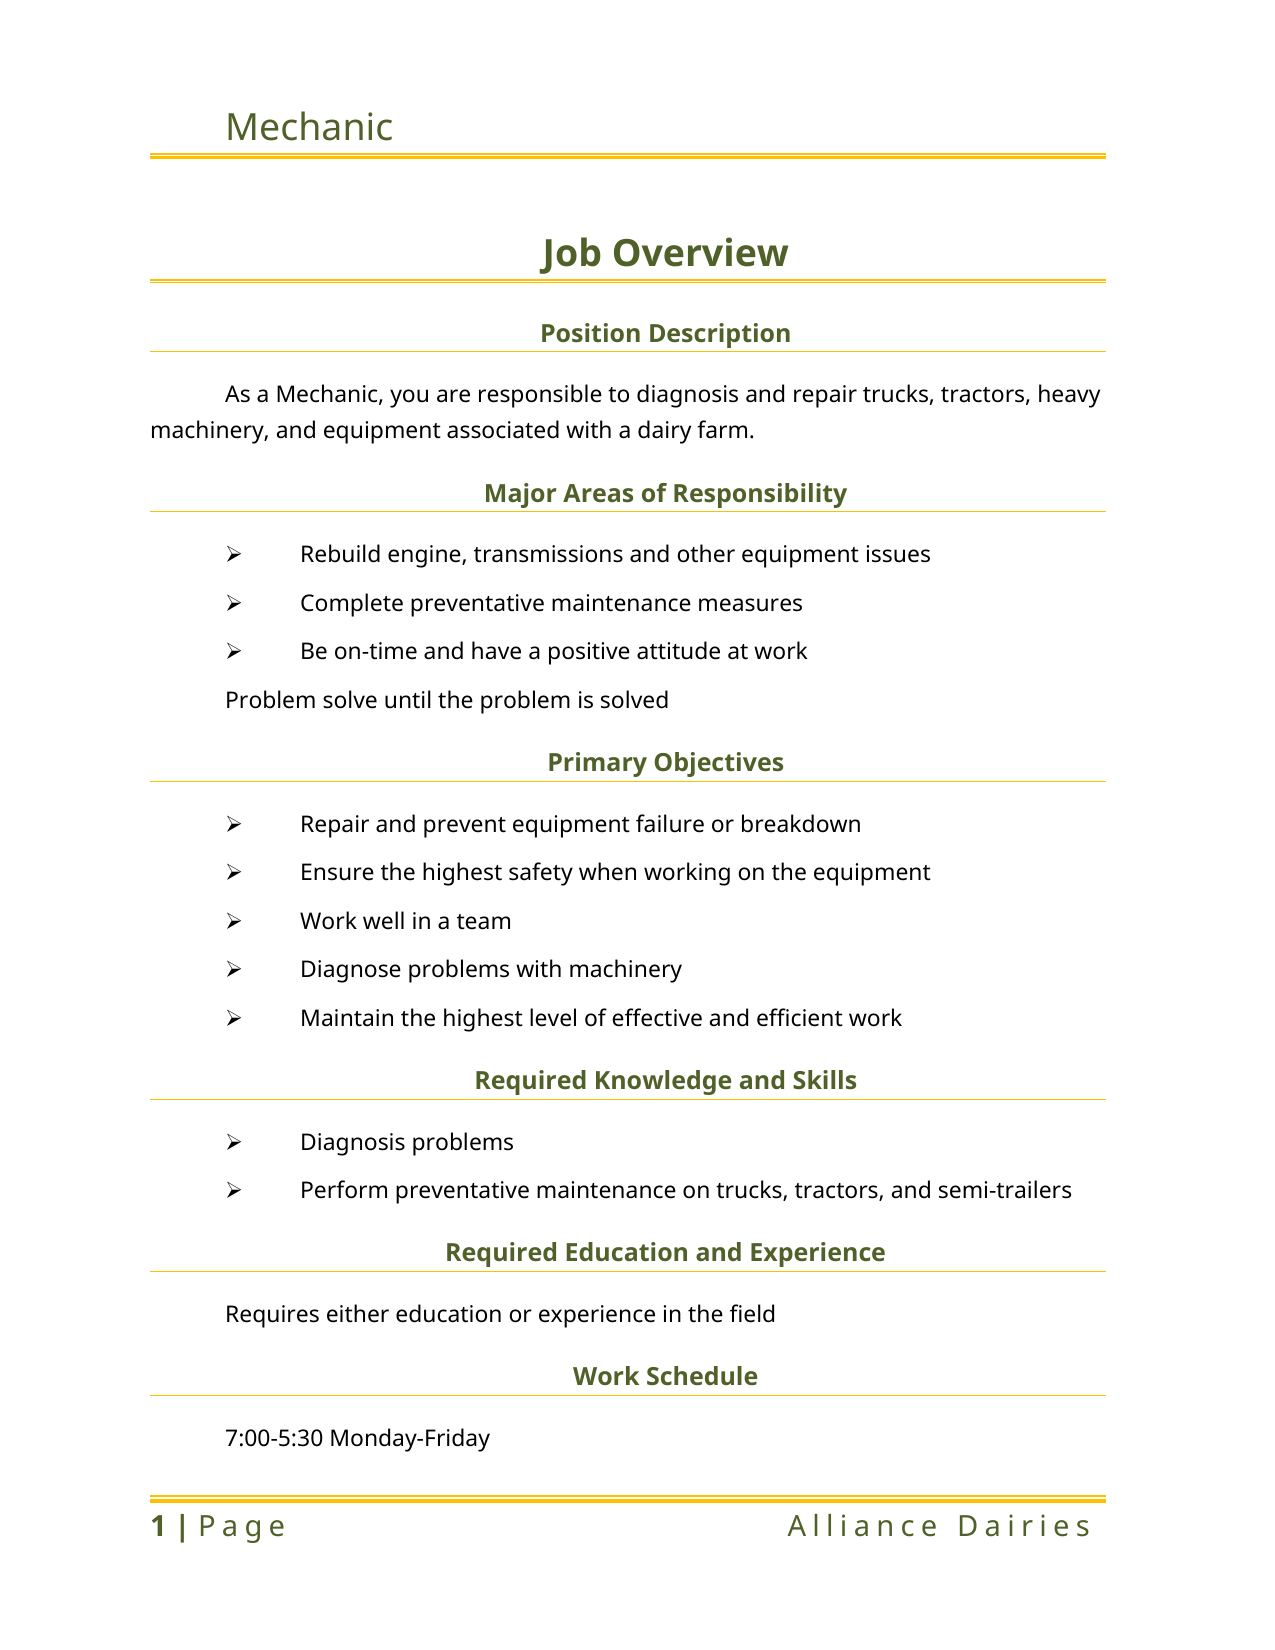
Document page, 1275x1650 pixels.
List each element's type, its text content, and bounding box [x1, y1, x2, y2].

text Rebuild engine, transmissions and other equipment issues [225, 538, 1106, 570]
text Work well in a team [225, 905, 1106, 936]
subtitle Required Knowledge and Skills [150, 1062, 1106, 1099]
text Requires either education or experience in the field [150, 1298, 1106, 1329]
text Perform preventative maintenance on trucks, tractors, and semi-trailers [225, 1174, 1106, 1205]
subtitle Job Overview [150, 226, 1106, 279]
text Diagnosis problems [225, 1126, 1106, 1157]
text Diagnose problems with machinery [225, 953, 1106, 984]
text 7:00-5:30 Monday-Friday [150, 1422, 1106, 1453]
subtitle Work Schedule [150, 1359, 1106, 1395]
text Complete preventative maintenance measures [225, 587, 1106, 618]
text Ensure the highest safety when working on the equipment [225, 856, 1106, 887]
subtitle Primary Objectives [150, 745, 1106, 781]
text As a Mechanic, you are responsible to diagnosis and repair trucks, tractors, heavy machinery, and equipment associated with a dairy farm. [150, 378, 1106, 446]
text Be on-time and have a positive attitude at work [225, 635, 1106, 667]
subtitle Required Education and Experience [150, 1235, 1106, 1271]
subtitle Position Description [150, 315, 1106, 351]
subtitle Major Areas of Responsibility [150, 475, 1106, 511]
text Repair and prevent equipment failure or breakdown [225, 808, 1106, 839]
list Problem solve until the problem is solved [225, 684, 1106, 715]
text Maintain the highest level of effective and efficient work [225, 1002, 1106, 1033]
